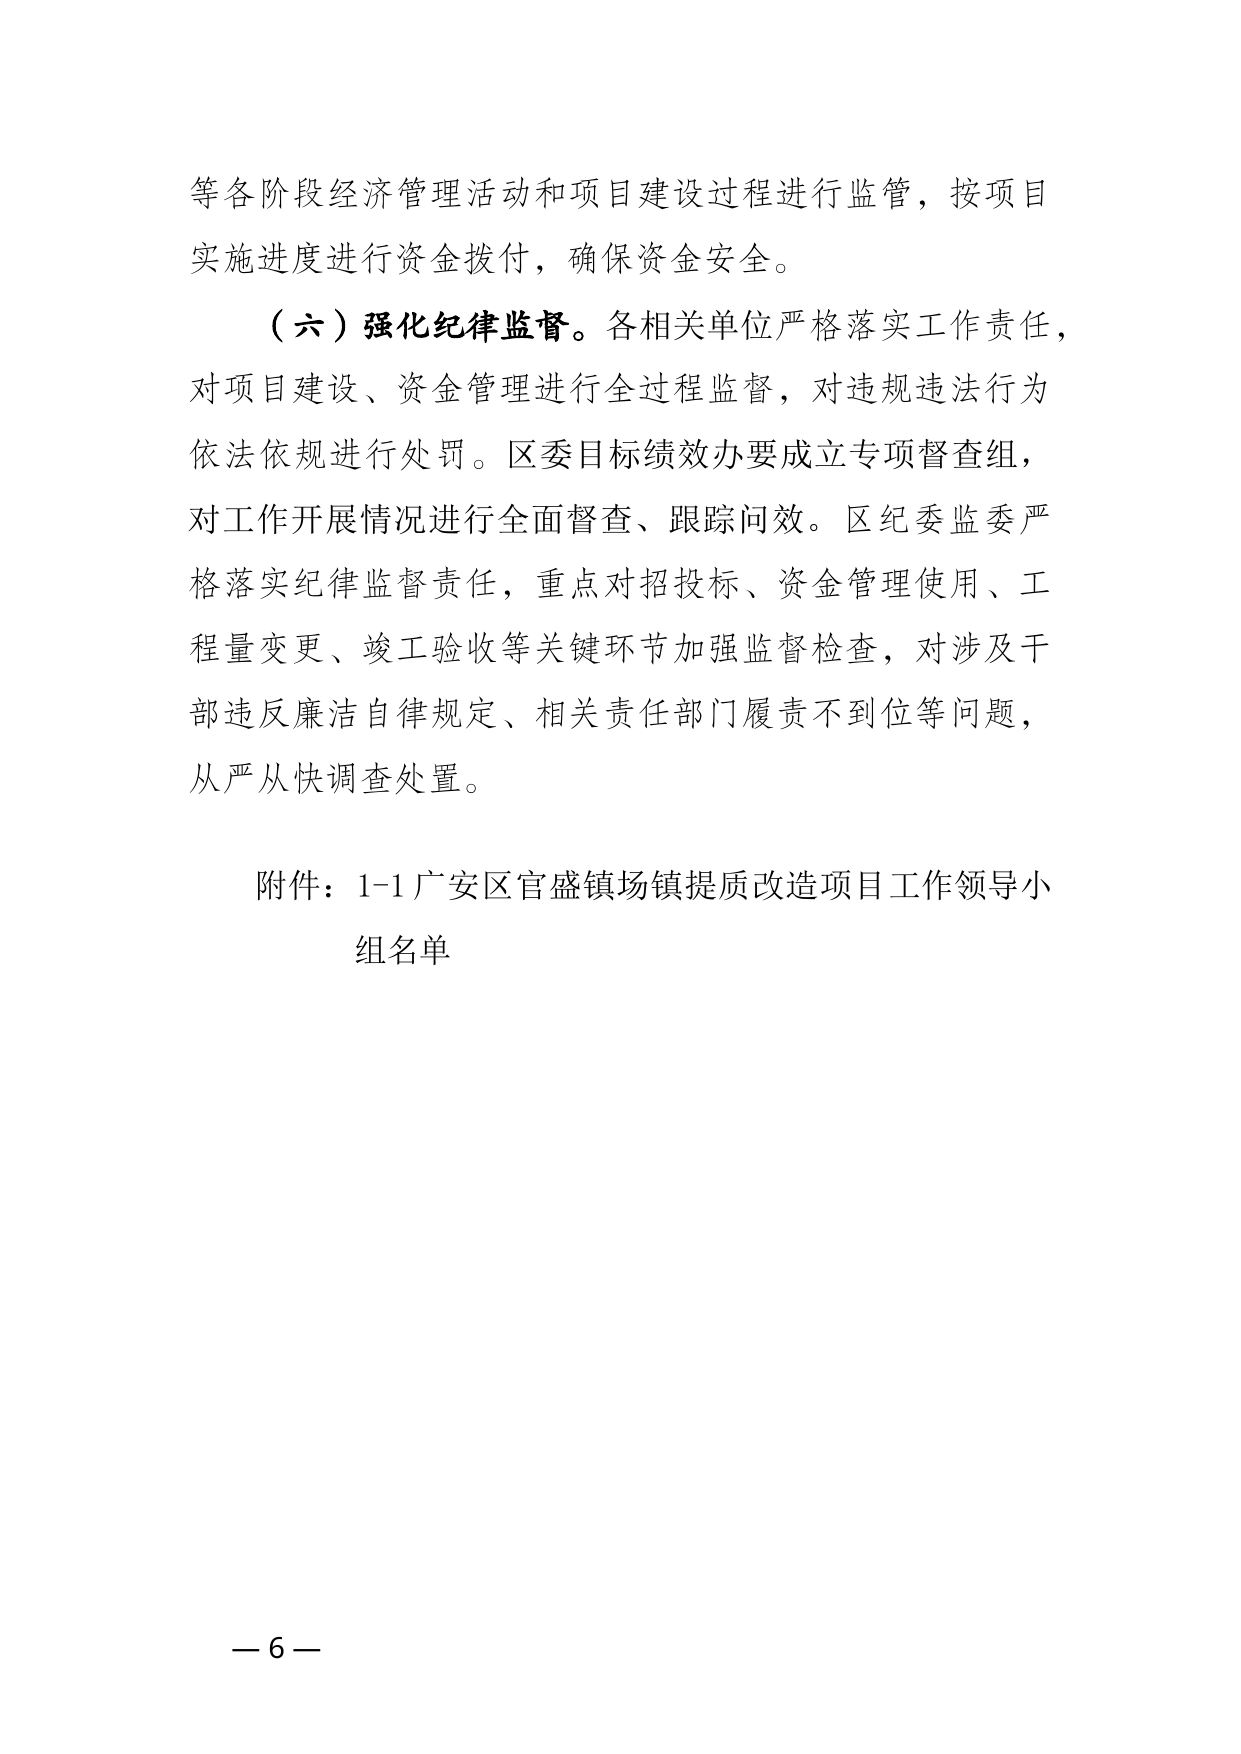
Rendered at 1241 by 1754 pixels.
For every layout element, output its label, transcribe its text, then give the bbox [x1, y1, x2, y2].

text 附件：1-1广安区官盛镇场镇提质改造项目工作领导小组名单 [254, 850, 1053, 980]
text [187, 162, 1053, 292]
text （六）强化纪律监督。各相关单位严格落实工作责任，对项目建设、资金管理进行全过程监督，对违规违法行为依法依规进行处罚。区委目标绩效办要成立专项督查组，对工作开展情况进行全面督查、跟踪问效。区纪委监委严格落实纪律监督责任，重点对招投标、资金管理使用、工程量变更、竣工验收等关键环节加强监督检查，对涉及干部违反廉洁自律规定、相关责任部门履责不到位等问题，从严从快调查处置。 [187, 292, 1053, 812]
